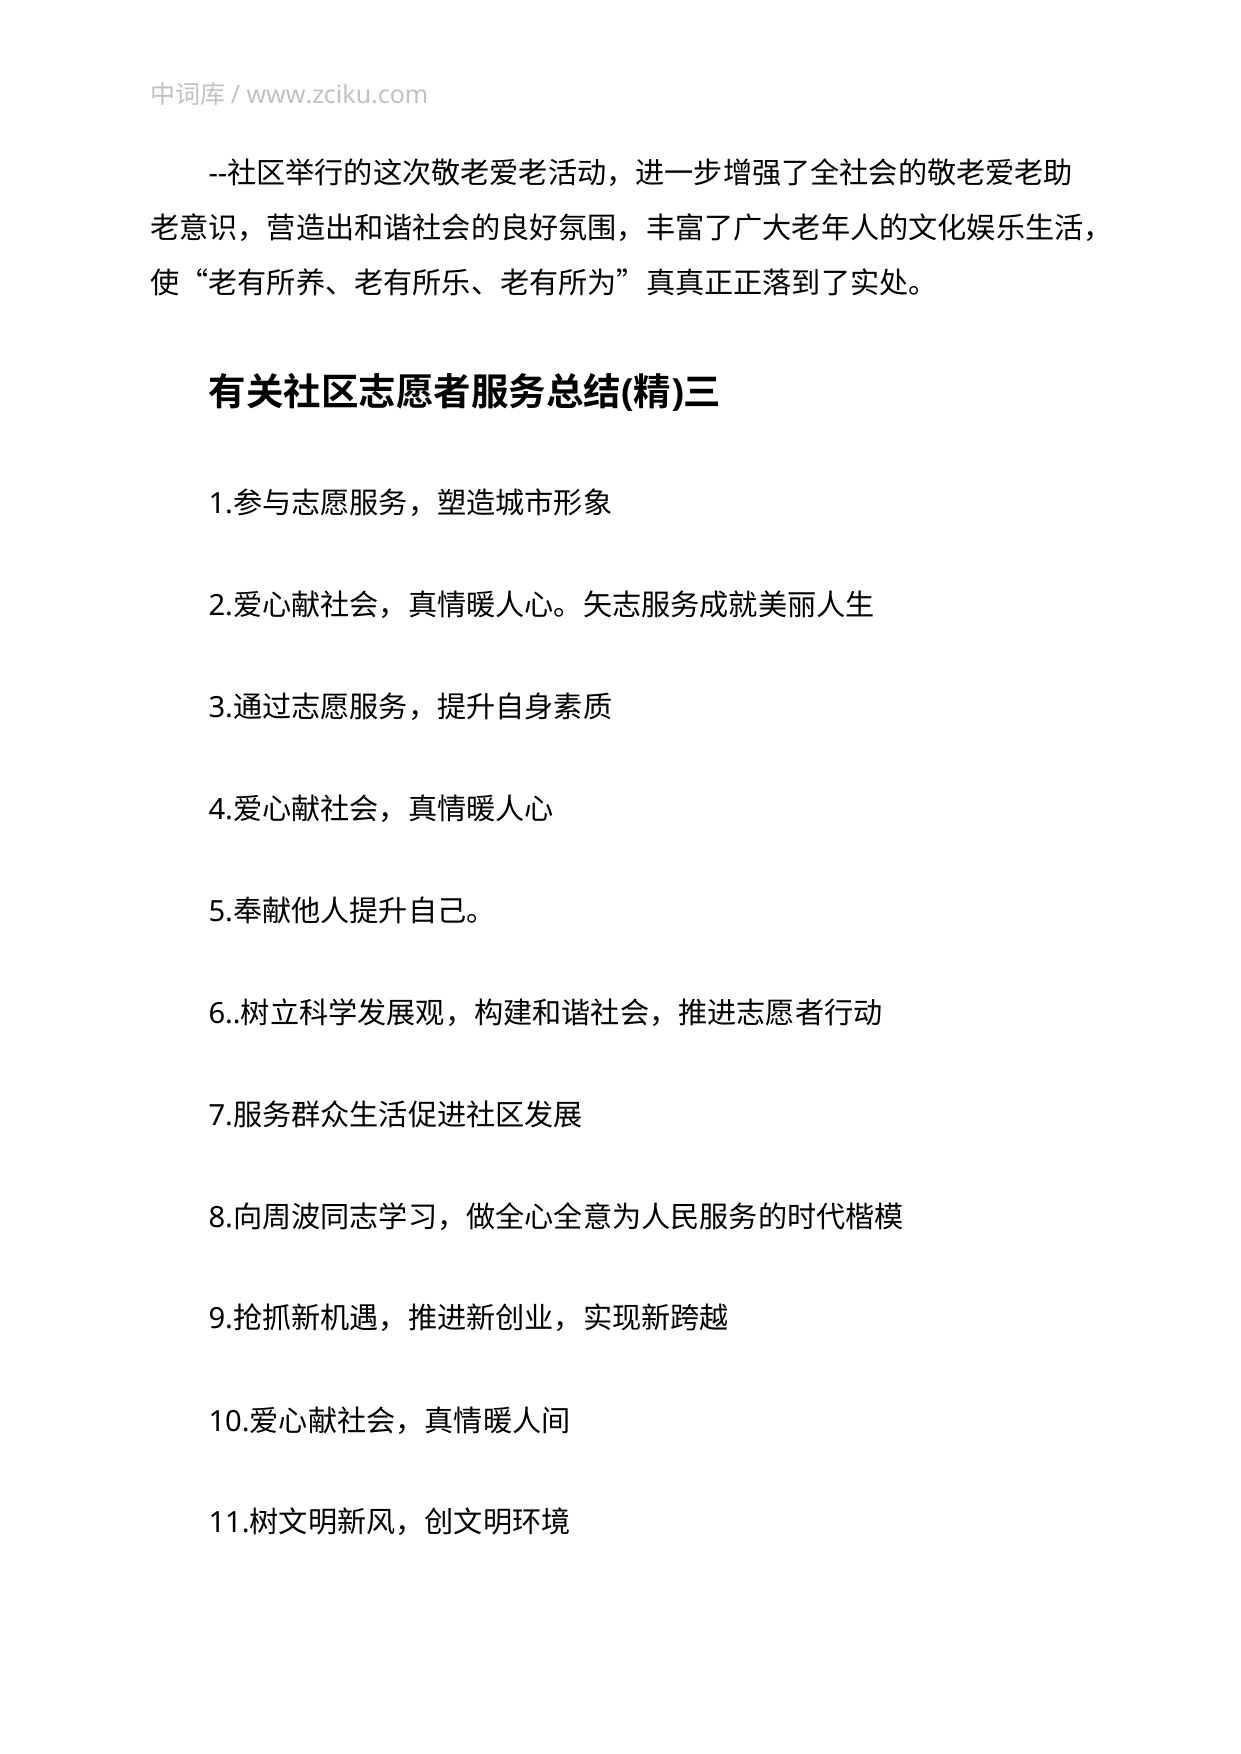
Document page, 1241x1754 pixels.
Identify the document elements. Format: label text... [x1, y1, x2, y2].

text 11.树文明新风，创文明环境 [150, 1499, 1090, 1541]
text --社区举行的这次敬老爱老活动，进一步增强了全社会的敬老爱老助老意识，营造出和谐社会的良好氛围，丰富了广大老年人的文化娱乐生活，使“老有所养、老有所乐、老有所为”真真正正落到了实处。 [150, 150, 1090, 302]
text 4.爱心献社会，真情暖人心 [150, 785, 1090, 828]
text 1.参与志愿服务，塑造城市形象 [150, 479, 1090, 522]
text 6..树立科学发展观，构建和谐社会，推进志愿者行动 [150, 989, 1090, 1032]
text 2.爱心献社会，真情暖人心。矢志服务成就美丽人生 [150, 581, 1090, 624]
text 9.抢抓新机遇，推进新创业，实现新跨越 [150, 1295, 1090, 1337]
text 10.爱心献社会，真情暖人间 [150, 1397, 1090, 1439]
text 8.向周波同志学习，做全心全意为人民服务的时代楷模 [150, 1193, 1090, 1236]
text 5.奉献他人提升自己。 [150, 887, 1090, 929]
text 3.通过志愿服务，提升自身素质 [150, 683, 1090, 726]
text 有关社区志愿者服务总结(精)三 [150, 362, 1090, 416]
text 7.服务群众生活促进社区发展 [150, 1091, 1090, 1133]
